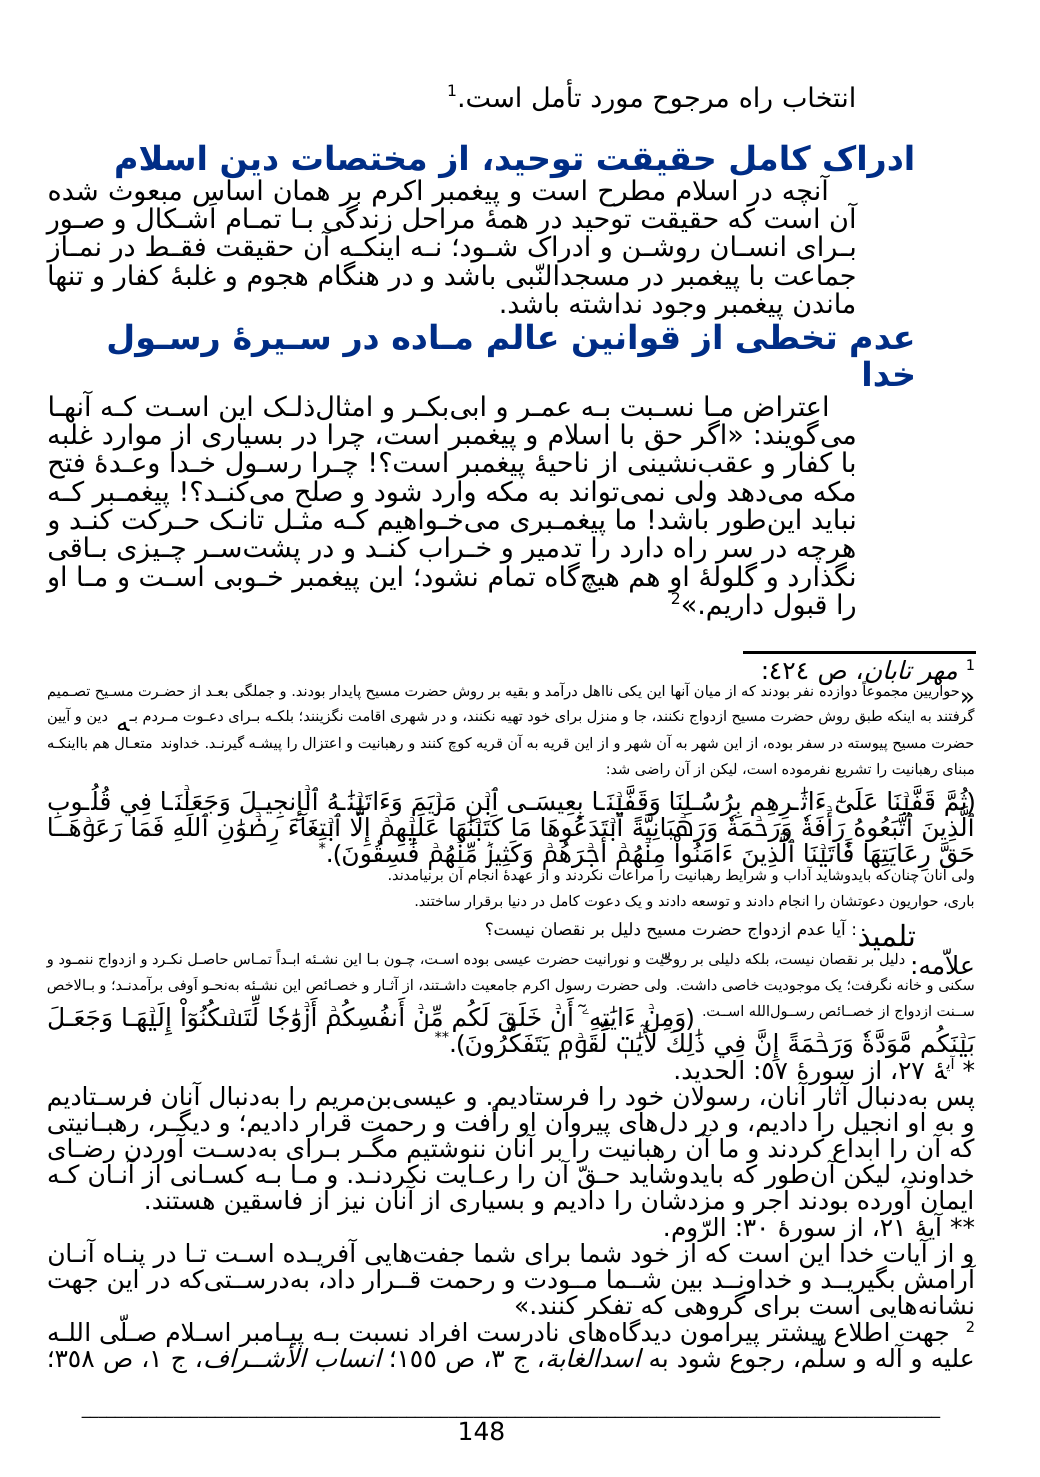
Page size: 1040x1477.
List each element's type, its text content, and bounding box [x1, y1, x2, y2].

text در اسلام نسبت به مسئلۀ رهبانیت و انعزال و عدم ورود در مسائل اجتماعی، عقابی مترتّب نیست و امری حرام و برخلاف رضای خداوند محسوب نمی‌شود، بلکه اسلام آن را روش ناقصی برای تکامل فرد می‌داند و چون در اسلام راه اتمّ و اکمل وجود دارد، ازنقطه‌نظر عقلی انتخاب راه مرجوح مورد تأمل است. [47, 84, 857, 113]
text آنچه در اسلام مطرح است و پیغمبر اکرم بر همان اساس مبعوث شده آن است که حقیقت توحید در همۀ مراحل زندگی با تمام اَشکال و صور برای انسان روشن و ادراک شود؛ نه اینکه آن حقیقت فقط در نماز جماعت با پیغمبر در مسجدالنّبی باشد و در هنگام هجوم و غلبۀ کفار و تنها ماندن پیغمبر وجود نداشته باشد. [47, 178, 857, 320]
text اعتراض ما نسبت به عمر و ابی‌بکر و امثال‌ذلک این است که آنها می‌گویند: «اگر حق با اسلام و پیغمبر است، چرا در بسیاری از موارد غلبه با کفار و عقب‌نشینی از ناحیۀ پیغمبر است؟! چرا رسول خدا وعدۀ فتح مکه می‌دهد ولی نمی‌تواند به مکه وارد شود و صلح می‌کند؟! پیغمبر که نباید این‌طور باشد! ما پیغمبری می‌خواهیم که مثل تانک حرکت کند و هرچه در سر راه دارد را تدمیر و خراب کند و در پشت‌سر چیزی باقی نگذارد و گلولۀ او هم هیچ‌گاه تمام نشود؛ این پیغمبر خوبی است و ما او را قبول داریم.» [47, 394, 857, 621]
subtitle عدم تخطی از قوانین عالم ماده در سیرۀ رسول خدا [106, 320, 916, 394]
subtitle ادراک کامل حقیقت توحید، از مختصات دین اسلام [106, 141, 916, 178]
